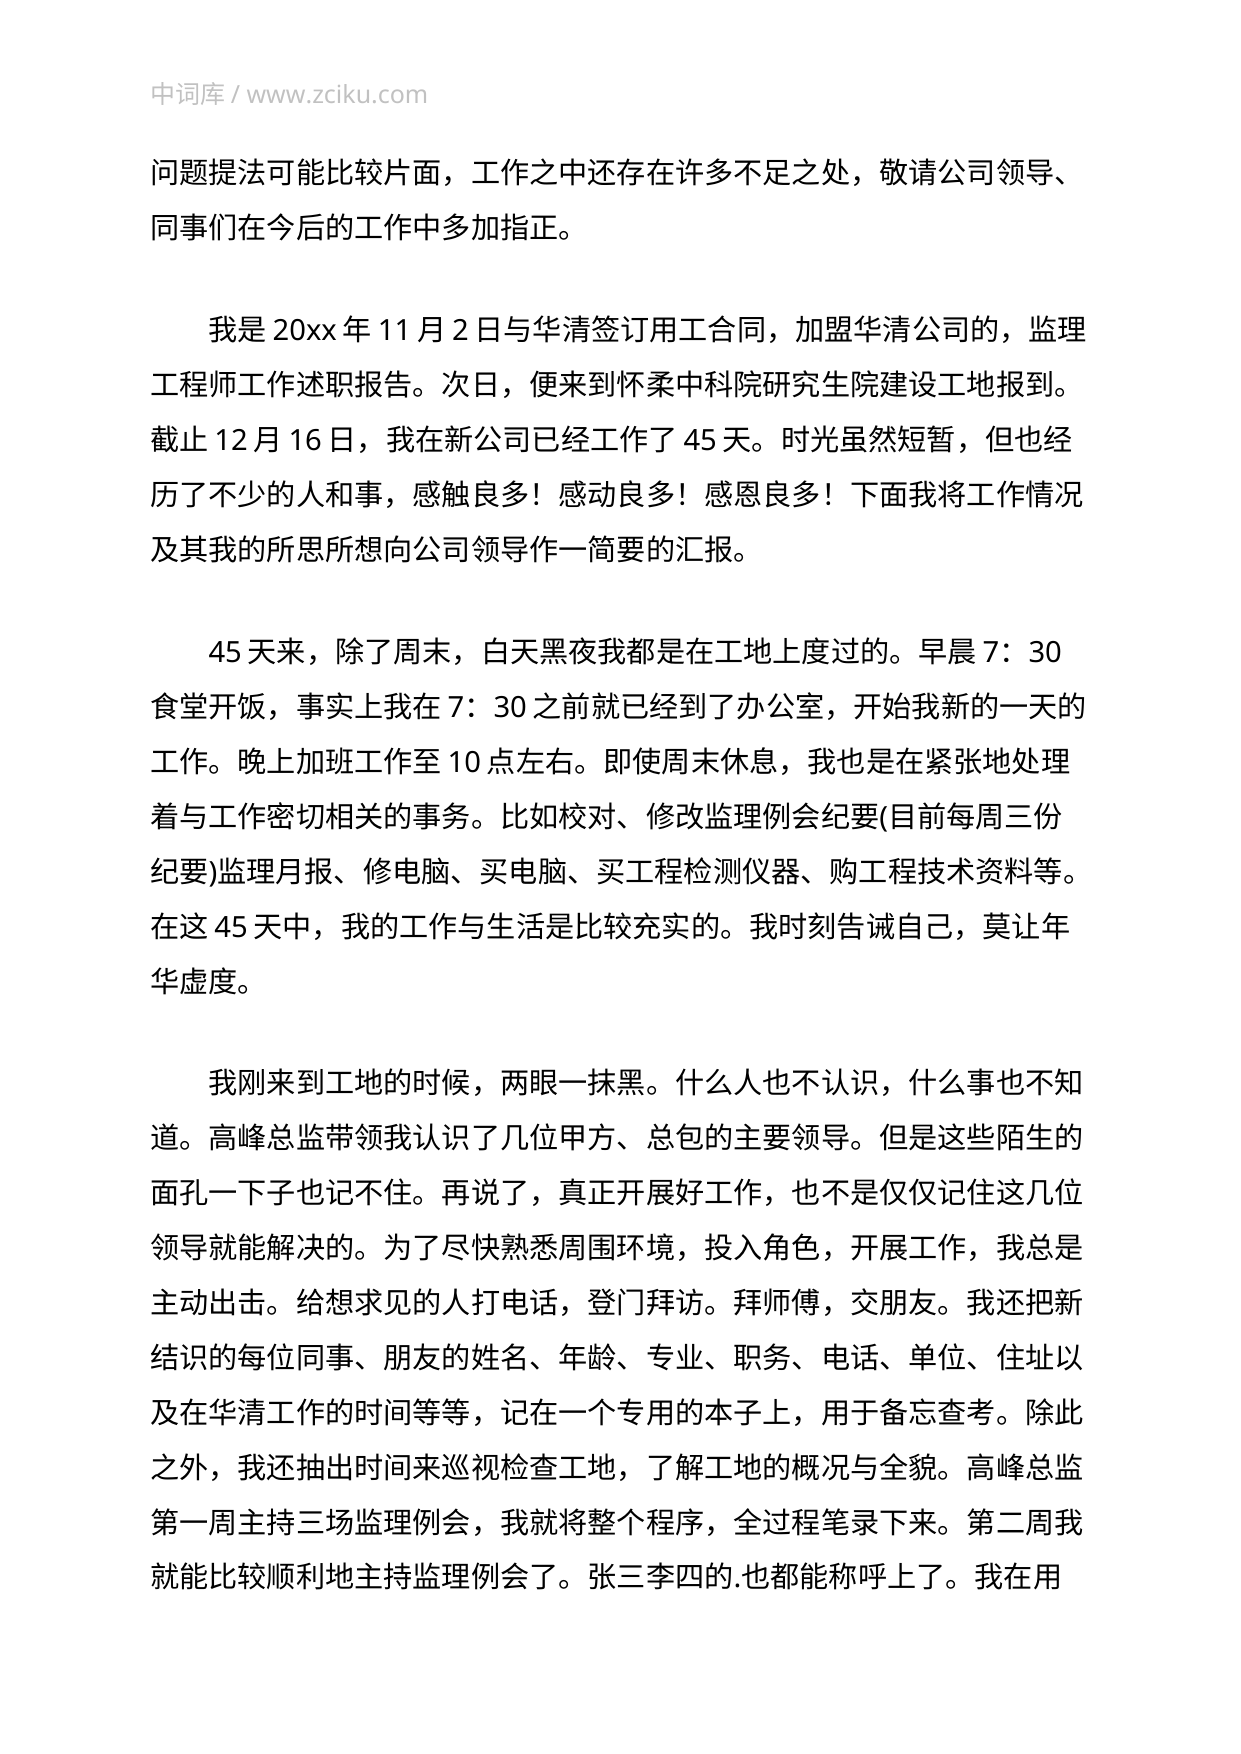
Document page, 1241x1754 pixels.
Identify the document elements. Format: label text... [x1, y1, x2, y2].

text 45天来，除了周末，白天黑夜我都是在工地上度过的。早晨7：30食堂开饭，事实上我在7：30之前就已经到了办公室，开始我新的一天的工作。晚上加班工作至10点左右。即使周末休息，我也是在紧张地处理着与工作密切相关的事务。比如校对、修改监理例会纪要(目前每周三份纪要)监理月报、修电脑、买电脑、买工程检测仪器、购工程技术资料等。在这45天中，我的工作与生活是比较充实的。我时刻告诫自己，莫让年华虚度。 [150, 628, 1090, 1001]
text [150, 150, 1090, 247]
text 我是20xx年11月2日与华清签订用工合同，加盟华清公司的，监理工程师工作述职报告。次日，便来到怀柔中科院研究生院建设工地报到。截止12月16日，我在新公司已经工作了45天。时光虽然短暂，但也经历了不少的人和事，感触良多！感动良多！感恩良多！下面我将工作情况及其我的所思所想向公司领导作一简要的汇报。 [150, 307, 1090, 569]
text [150, 1060, 1090, 1596]
